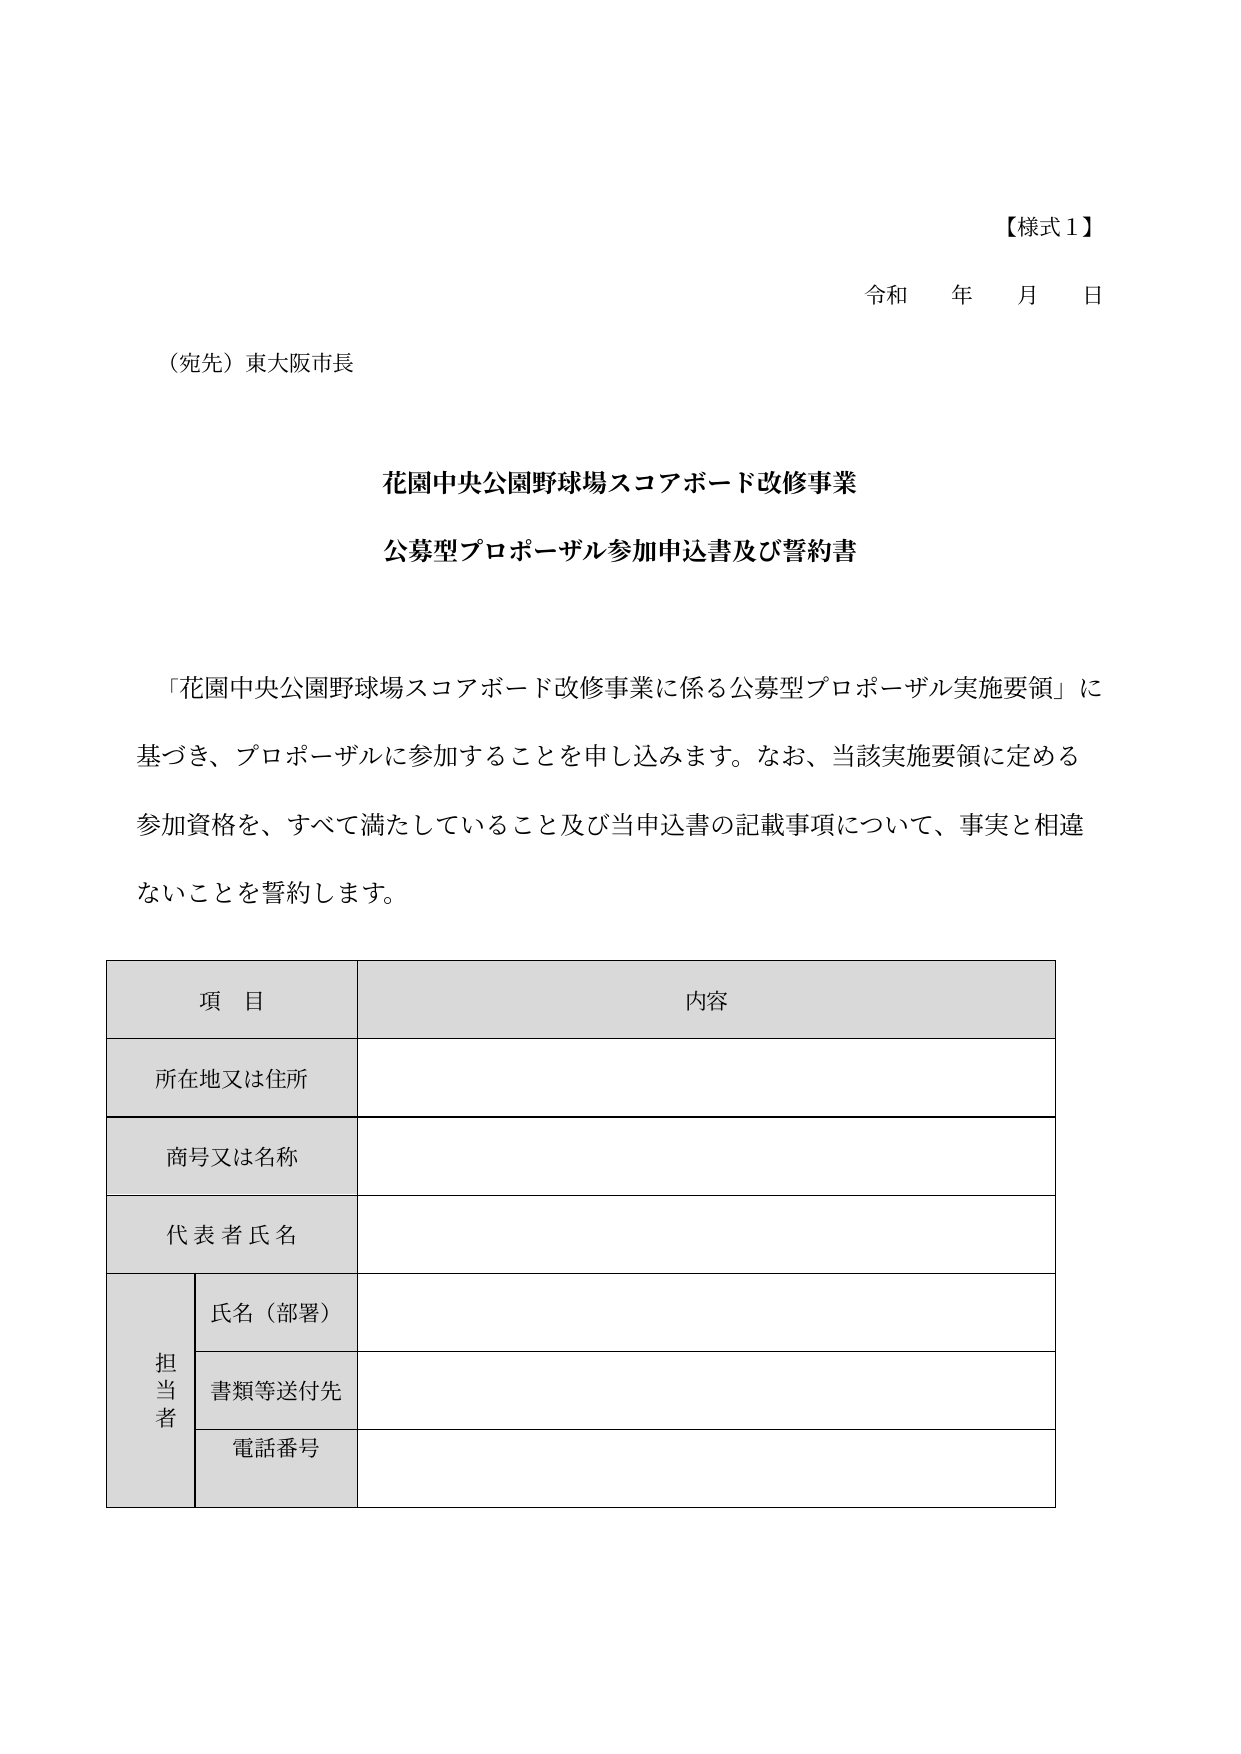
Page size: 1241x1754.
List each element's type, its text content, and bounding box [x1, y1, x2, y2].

table_cell 代 表 者 氏 名 [107, 1196, 357, 1273]
table_header 項 目 [107, 961, 357, 1038]
table_cell 商号又は名称 [107, 1118, 357, 1194]
table_cell [358, 1039, 1055, 1116]
text 【様式１】 [136, 208, 1104, 243]
table_header 内容 [358, 961, 1055, 1038]
table_cell 電話番号 [196, 1430, 357, 1507]
table_cell [358, 1274, 1055, 1351]
table_cell 所在地又は住所 [107, 1039, 357, 1116]
table_cell 氏名（部署） [196, 1274, 357, 1351]
table_cell [358, 1352, 1055, 1429]
text 「花園中央公園野球場スコアボード改修事業に係る公募型プロポーザル実施要領」に基づき、プロポーザルに参加することを申し込みます。なお、当該実施要領に定める参加資格を、すべて満たしていること及び当申込書の記載事項について、事実と相違ないことを誓約します。 [136, 653, 1104, 926]
table_cell [358, 1430, 1055, 1507]
table_cell 書類等送付先 [196, 1352, 357, 1429]
table_cell 担 当 者 [107, 1274, 194, 1507]
table_cell [358, 1118, 1055, 1194]
text （宛先）東大阪市長 [136, 345, 1104, 379]
text 令和 年 月 日 [136, 277, 1104, 311]
table_cell [358, 1196, 1055, 1273]
text 花園中央公園野球場スコアボード改修事業 [136, 448, 1104, 516]
text 公募型プロポーザル参加申込書及び誓約書 [136, 516, 1104, 584]
